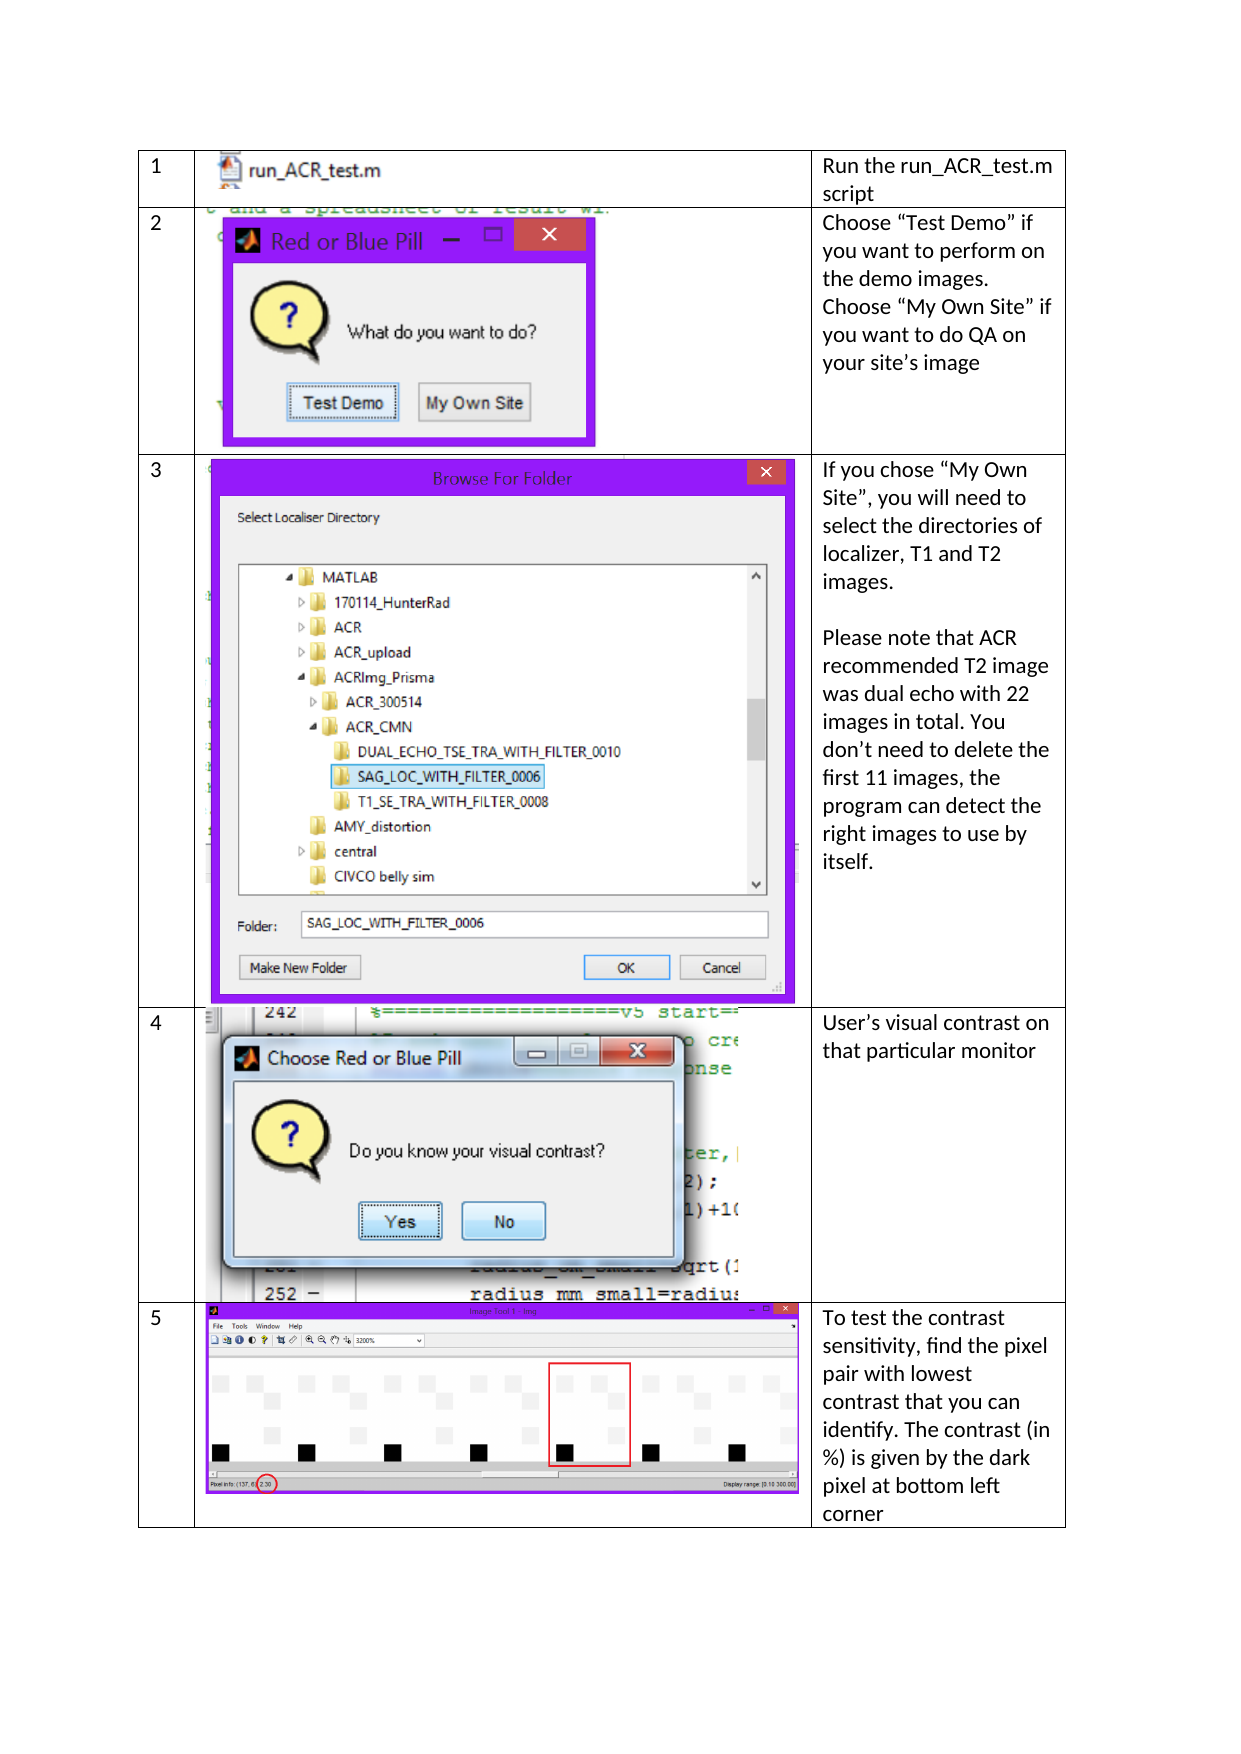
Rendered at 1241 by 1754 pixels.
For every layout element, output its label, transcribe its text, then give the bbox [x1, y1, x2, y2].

picture [205, 455, 799, 1302]
table_cell [799, 455, 811, 1007]
table_cell To test the contrast sensitivity, find the pixel pair with lowest contrast that you can identify. The contrast (in %) is given by the dark pixel at bottom left corner [812, 1303, 1065, 1527]
table_cell [195, 455, 205, 1007]
table_cell [609, 208, 811, 454]
table_cell [195, 1303, 811, 1527]
table_header Run the run_ACR_test.m script [812, 151, 1065, 207]
table_header 1 [139, 151, 194, 207]
picture [205, 1303, 799, 1494]
table_cell 3 [139, 455, 194, 1007]
table_cell [195, 1008, 205, 1302]
table_cell [195, 208, 205, 454]
table_cell If you chose “My Own Site”, you will need to select the directories of localizer, T1 and T2 images. Please note that ACR recommended T2 image was dual echo with 22 images in total. You don’t need to delete the first 11 images, the program can detect the right images to use by itself. [812, 455, 1065, 1007]
picture [205, 208, 609, 454]
table_cell [739, 1008, 811, 1302]
table_header [195, 151, 811, 207]
table_cell 4 [139, 1008, 194, 1302]
picture [205, 151, 392, 189]
table_cell User’s visual contrast on that particular monitor [812, 1008, 1065, 1302]
table_cell Choose “Test Demo” if you want to perform on the demo images. Choose “My Own Site” if you want to do QA on your site’s image [812, 208, 1065, 454]
table_cell 2 [139, 208, 194, 454]
table_cell 5 [139, 1303, 194, 1527]
